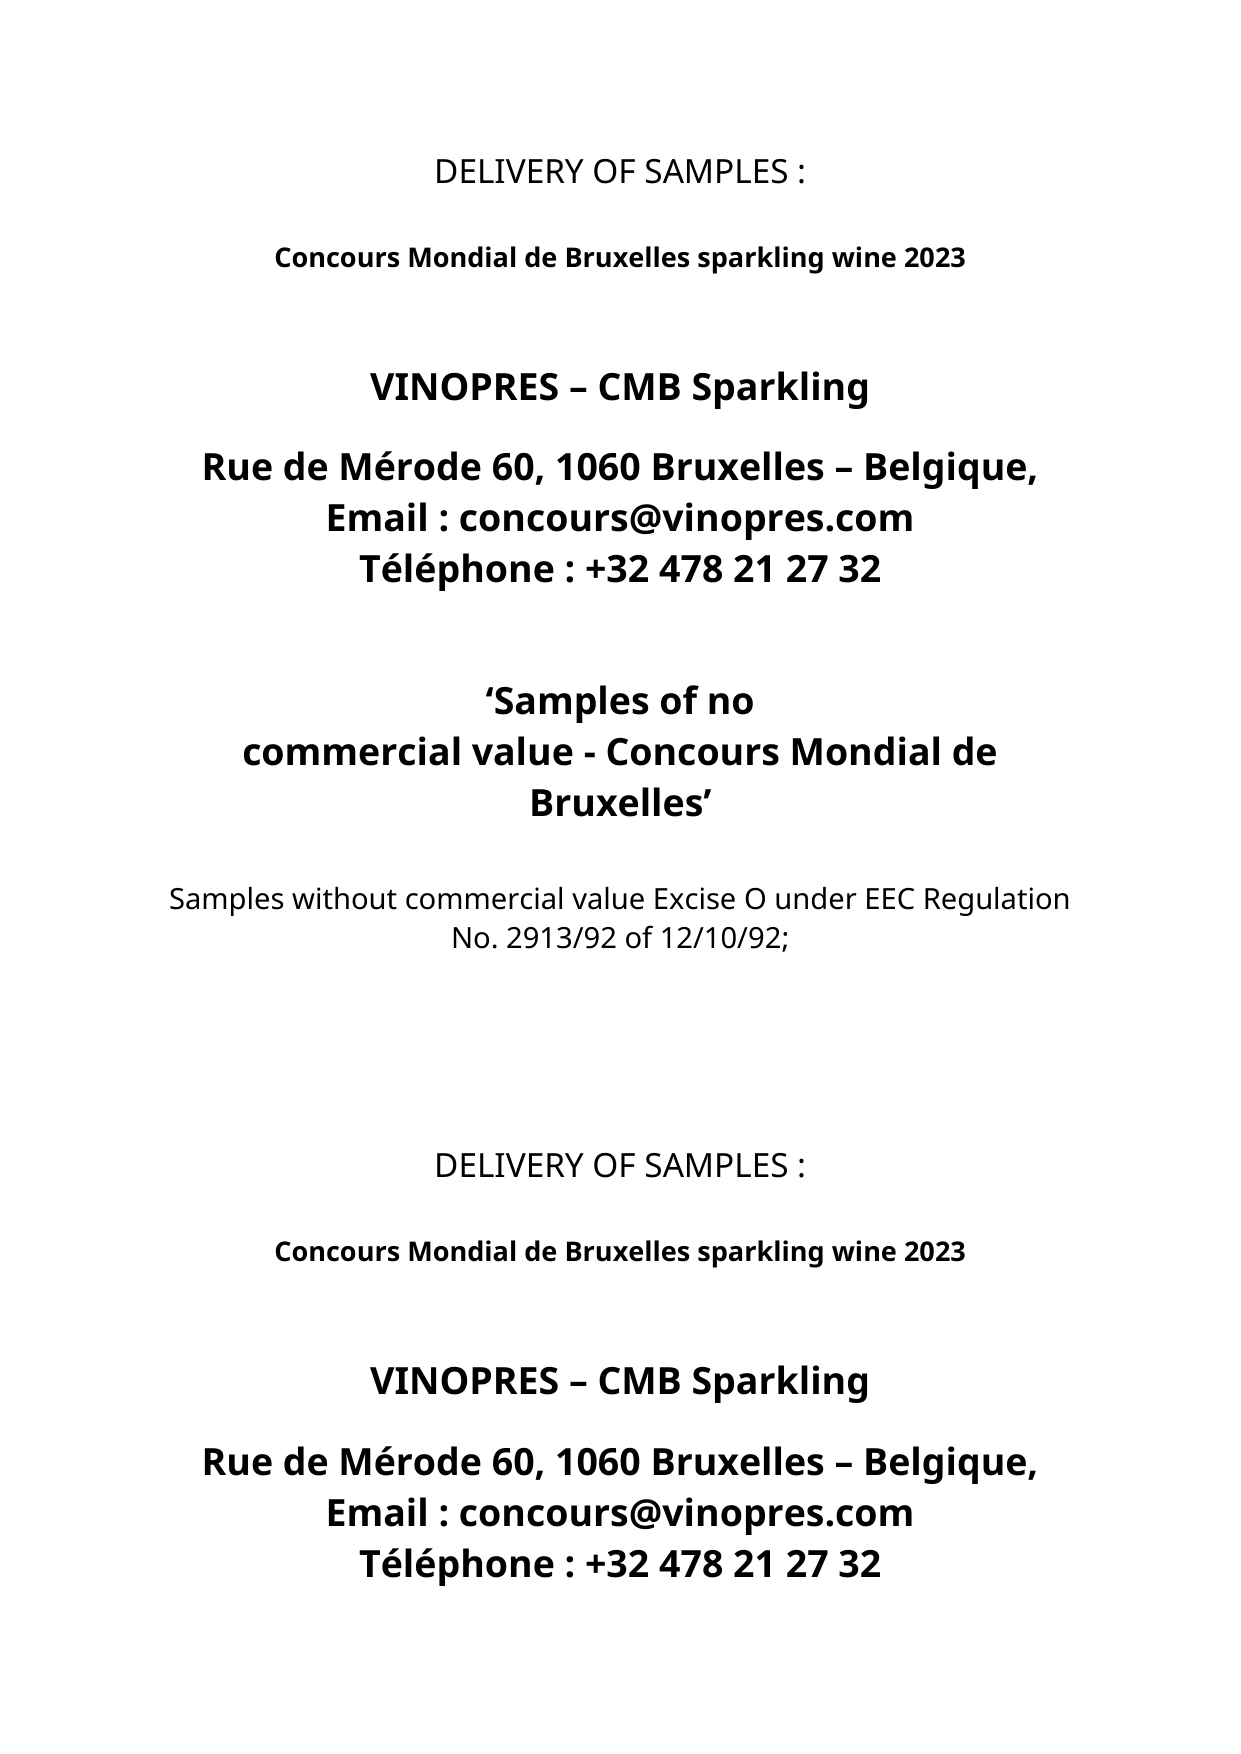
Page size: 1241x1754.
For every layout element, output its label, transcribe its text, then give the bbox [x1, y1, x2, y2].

text Concours Mondial de Bruxelles sparkling wine 2023 [148, 238, 1093, 275]
text VINOPRES – CMB Sparkling [148, 1354, 1093, 1406]
text DELIVERY OF SAMPLES : [148, 1142, 1093, 1187]
text commercial value - Concours Mondial de Bruxelles’ [148, 725, 1093, 827]
text Rue de Mérode 60, 1060 Bruxelles – Belgique, Email : concours@vinopres.com Téléphone : +32 478 21 27 32 [148, 441, 1093, 594]
text Concours Mondial de Bruxelles sparkling wine 2023 [148, 1233, 1093, 1269]
text Rue de Mérode 60, 1060 Bruxelles – Belgique, Email : concours@vinopres.com Téléphone : +32 478 21 27 32 [148, 1435, 1093, 1588]
text ‘Samples of no [148, 674, 1093, 725]
text Samples without commercial value Excise O under EEC Regulation No. 2913/92 of 12/10/92; [148, 878, 1093, 957]
text DELIVERY OF SAMPLES : [148, 148, 1093, 193]
text VINOPRES – CMB Sparkling [148, 360, 1093, 411]
